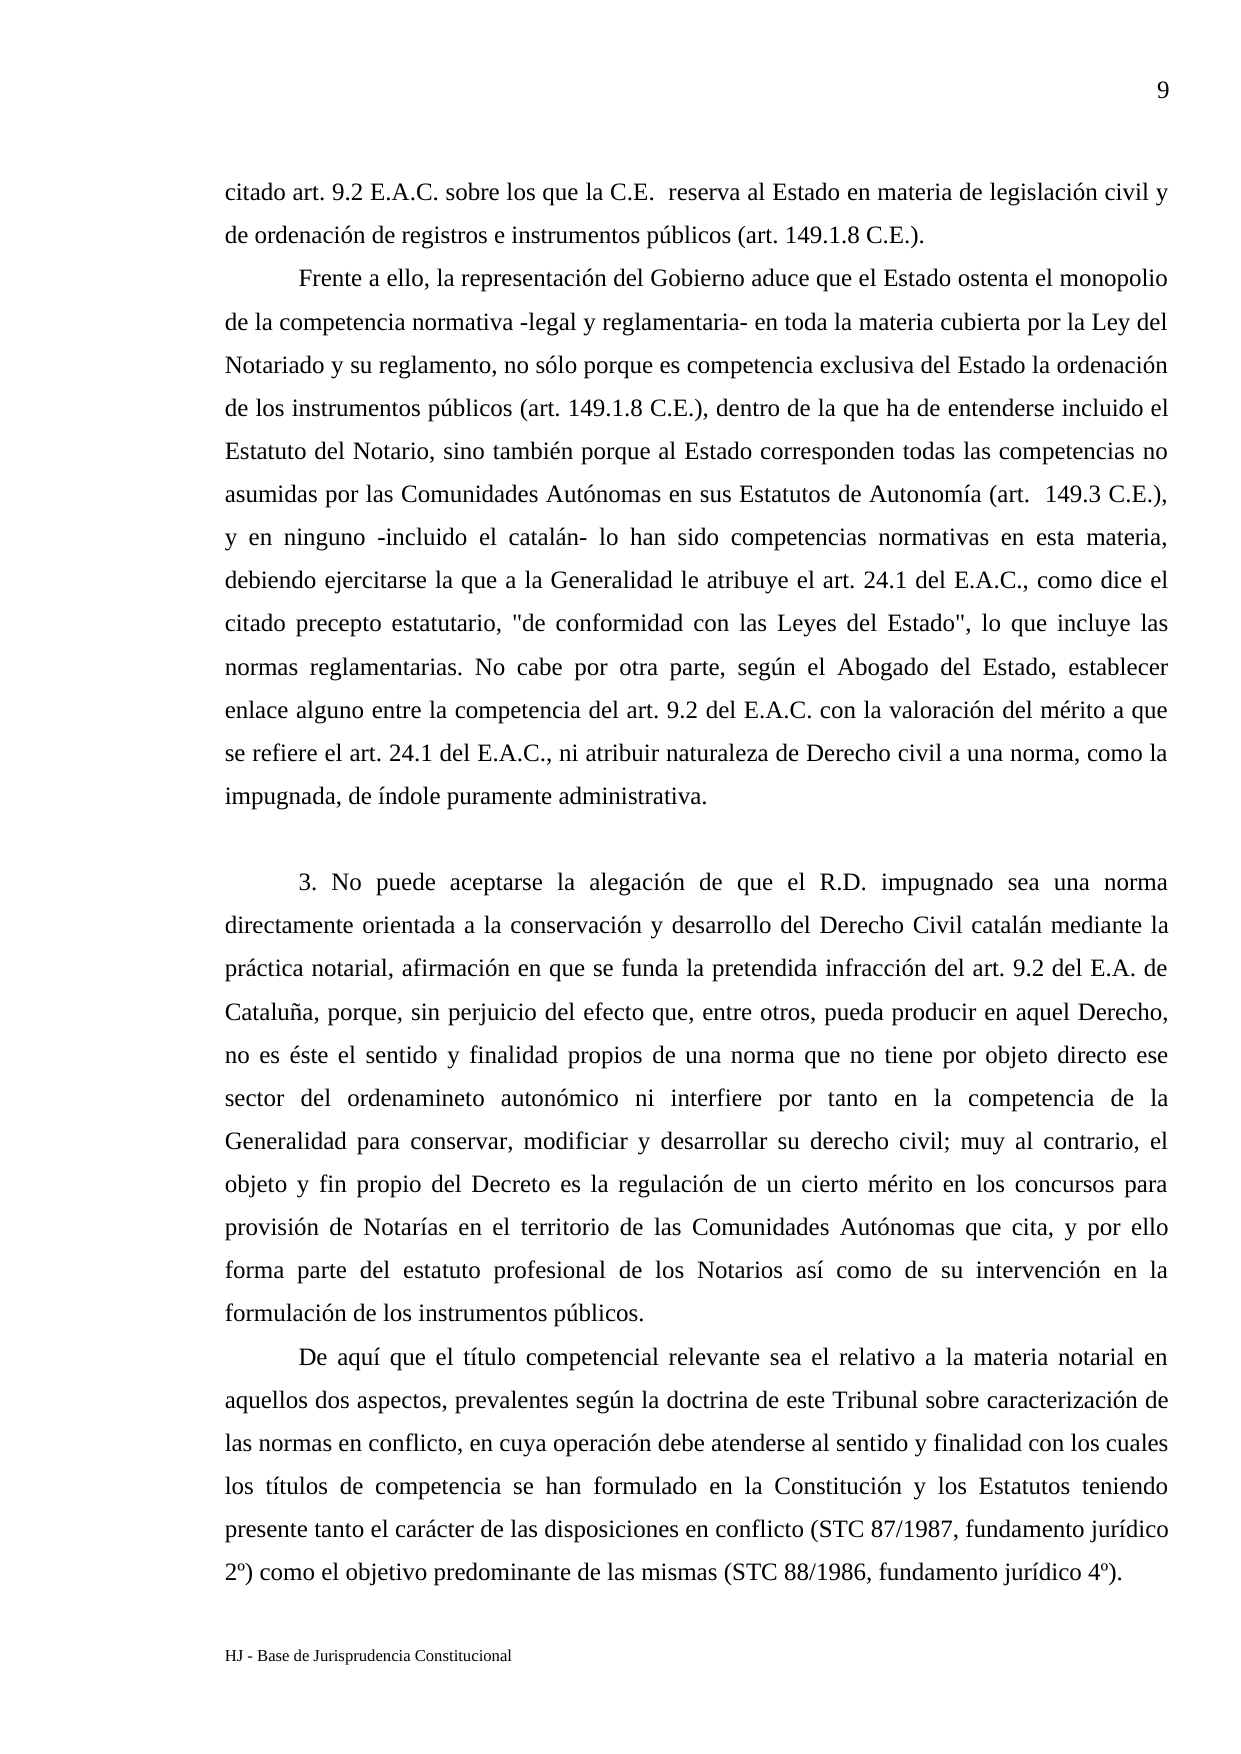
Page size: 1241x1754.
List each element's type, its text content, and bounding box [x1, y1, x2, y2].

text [224, 177, 1169, 249]
text Frente a ello, la representación del Gobierno aduce que el Estado ostenta el monopolio de la competencia normativa -legal y reglamentaria- en toda la materia cubierta por la Ley del Notariado y su reglamento, no sólo porque es competencia exclusiva del Estado la ordenación de los instrumentos públicos (art. 149.1.8 C.E.), dentro de la que ha de entenderse incluido el Estatuto del Notario, sino también porque al Estado corresponden todas las competencias no asumidas por las Comunidades Autónomas en sus Estatutos de Autonomía (art. 149.3 C.E.), y en ninguno -incluido el catalán- lo han sido competencias normativas en esta materia, debiendo ejercitarse la que a la Generalidad le atribuye el art. 24.1 del E.A.C., como dice el citado precepto estatutario, "de conformidad con las Leyes del Estado", lo que incluye las normas reglamentarias. No cabe por otra parte, según el Abogado del Estado, establecer enlace alguno entre la competencia del art. 9.2 del E.A.C. con la valoración del mérito a que se refiere el art. 24.1 del E.A.C., ni atribuir naturaleza de Derecho civil a una norma, como la impugnada, de índole puramente administrativa. [224, 263, 1169, 810]
text 3. No puede aceptarse la alegación de que el R.D. impugnado sea una norma directamente orientada a la conservación y desarrollo del Derecho Civil catalán mediante la práctica notarial, afirmación en que se funda la pretendida infracción del art. 9.2 del E.A. de Cataluña, porque, sin perjuicio del efecto que, entre otros, pueda producir en aquel Derecho, no es éste el sentido y finalidad propios de una norma que no tiene por objeto directo ese sector del ordenamineto autonómico ni interfiere por tanto en la competencia de la Generalidad para conservar, modificiar y desarrollar su derecho civil; muy al contrario, el objeto y fin propio del Decreto es la regulación de un cierto mérito en los concursos para provisión de Notarías en el territorio de las Comunidades Autónomas que cita, y por ello forma parte del estatuto profesional de los Notarios así como de su intervención en la formulación de los instrumentos públicos. [224, 867, 1169, 1327]
text De aquí que el título competencial relevante sea el relativo a la materia notarial en aquellos dos aspectos, prevalentes según la doctrina de este Tribunal sobre caracterización de las normas en conflicto, en cuya operación debe atenderse al sentido y finalidad con los cuales los títulos de competencia se han formulado en la Constitución y los Estatutos teniendo presente tanto el carácter de las disposiciones en conflicto (STC 87/1987, fundamento jurídico 2º) como el objetivo predominante de las mismas (STC 88/1986, fundamento jurídico 4º). [224, 1342, 1169, 1586]
